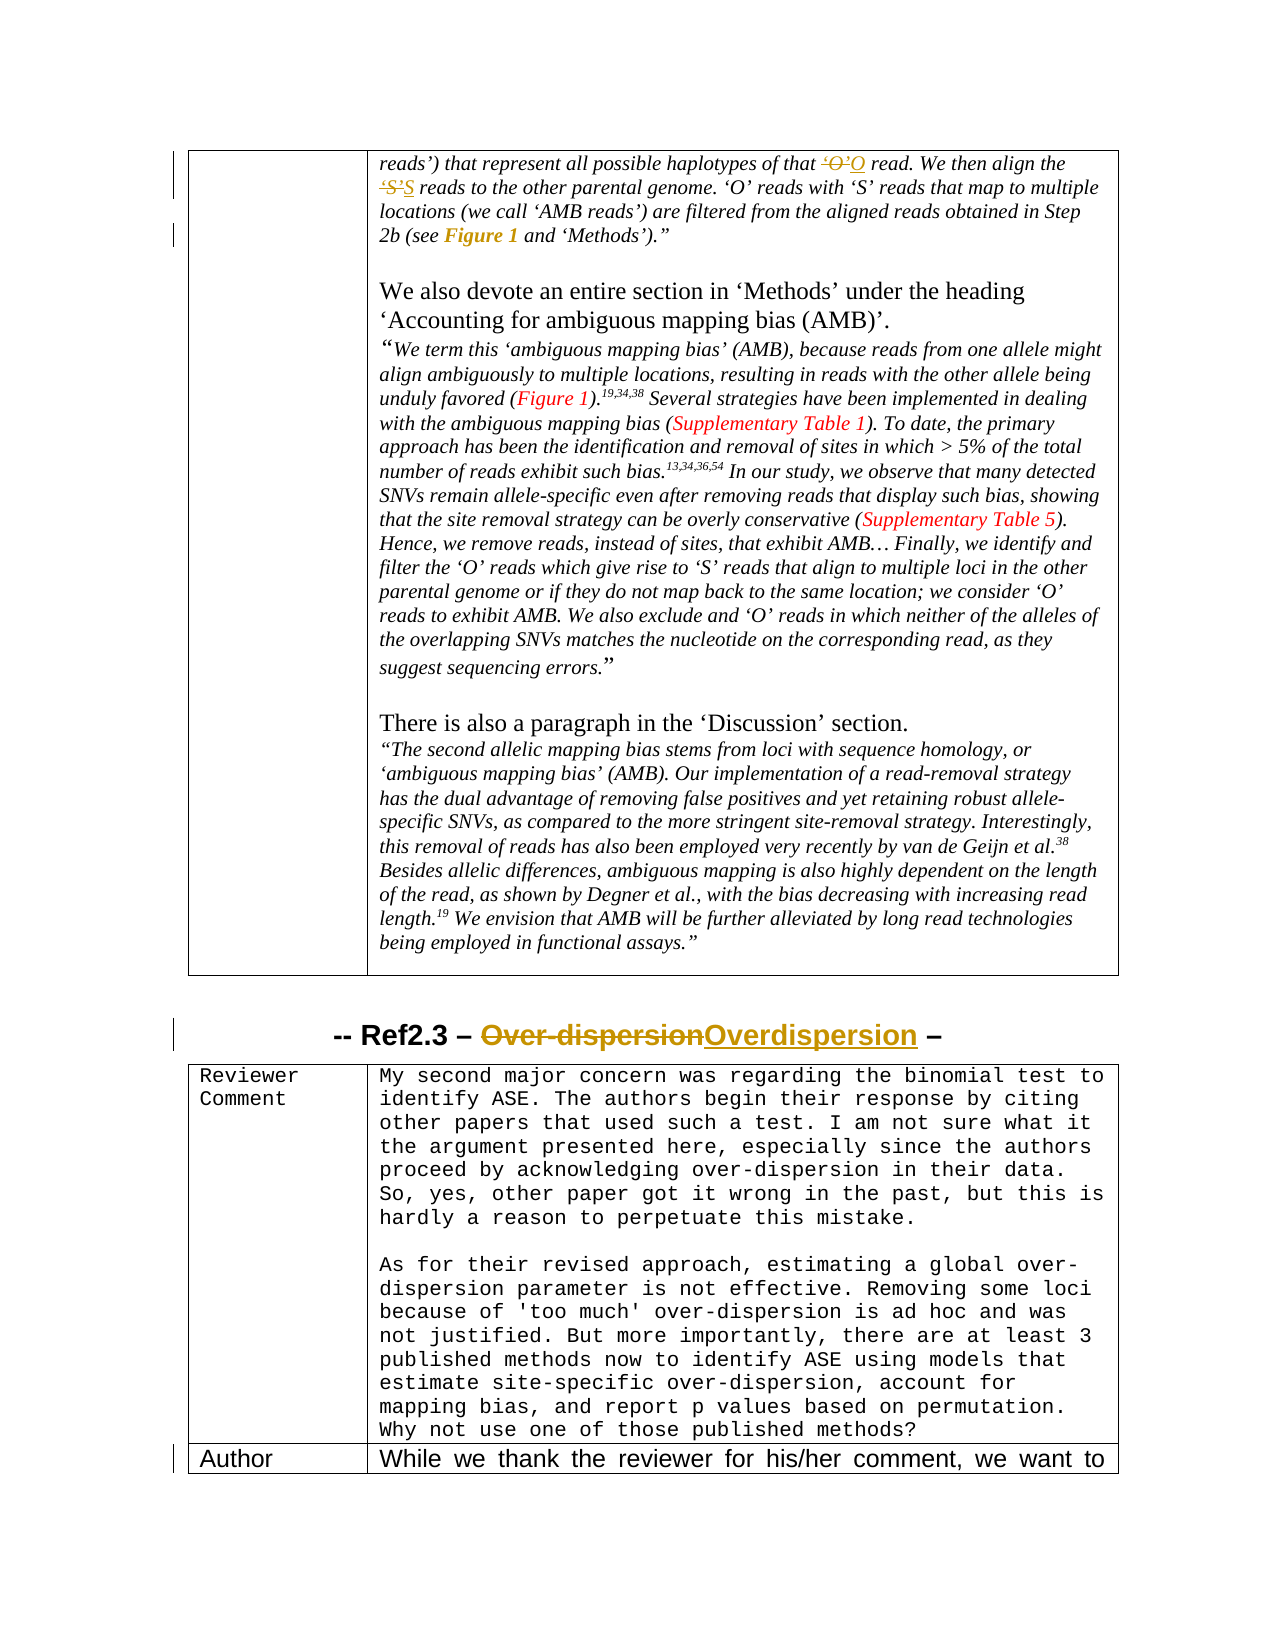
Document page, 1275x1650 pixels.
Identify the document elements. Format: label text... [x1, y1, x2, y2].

subtitle -- Ref2.3 – – [187, 1018, 1087, 1051]
table_header Reviewer Comment [189, 1065, 367, 1443]
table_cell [368, 151, 1118, 975]
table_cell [189, 151, 367, 975]
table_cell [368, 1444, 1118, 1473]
table_cell Author Response [189, 1444, 367, 1473]
table_header My second major concern was regarding the binomial test to identify ASE. The authors begin their response by citing other papers that used such a test. I am not sure what it the argument presented here, especially since the authors proceed by acknowledging over-dispersion in their data. So, yes, other paper got it wrong in the past, but this is hardly a reason to perpetuate this mistake. As for their revised approach, estimating a global over-dispersion parameter is not effective. Removing some loci because of 'too much' over-dispersion is ad hoc and was not justified. But more importantly, there are at least 3 published methods now to identify ASE using models that estimate site-specific over-dispersion, account for mapping bias, and report p values based on permutation. Why not use one of those published methods? [368, 1065, 1118, 1443]
